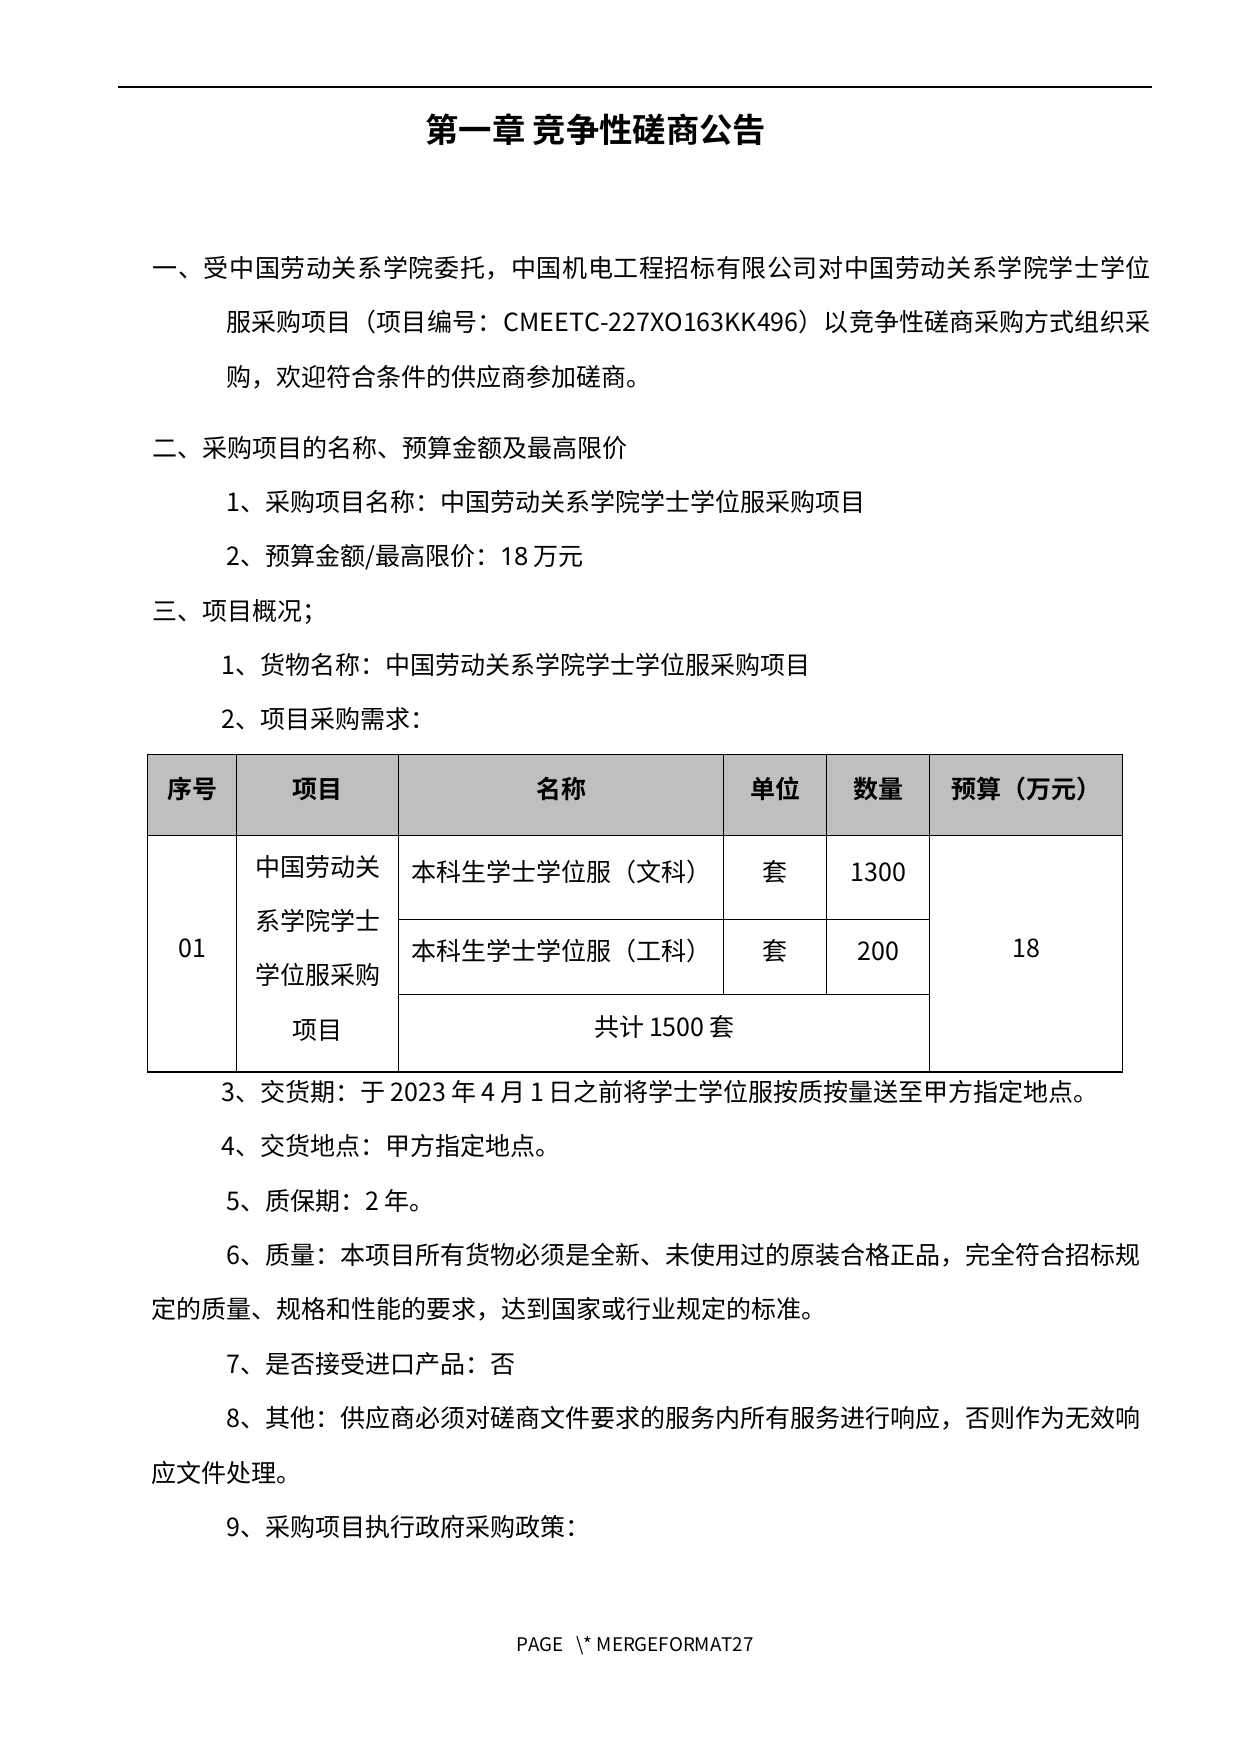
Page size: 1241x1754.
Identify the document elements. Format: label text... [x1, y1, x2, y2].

text 二、采购项目的名称、预算金额及最高限价 [152, 428, 1151, 464]
text 1、货物名称：中国劳动关系学院学士学位服采购项目 [147, 646, 1151, 682]
table_cell 套 [724, 920, 826, 993]
table_cell 中国劳动关系学院学士学位服采购项目 [237, 836, 398, 1071]
table_header 数量 [827, 755, 929, 835]
text 4、交货地点：甲方指定地点。 [177, 1127, 1151, 1163]
text 一、受中国劳动关系学院委托，中国机电工程招标有限公司对中国劳动关系学院学士学位服采购项目（项目编号：CMEETC-227XO163KK496）以竞争性磋商采购方式组织采购，欢迎符合条件的供应商参加磋商。 [152, 248, 1151, 393]
text 8、其他：供应商必须对磋商文件要求的服务内所有服务进行响应，否则作为无效响应文件处理。 [151, 1399, 1151, 1489]
table_cell 200 [827, 920, 929, 993]
table_header 预算（万元） [930, 755, 1122, 835]
text 3、交货期：于2023年4月1日之前将学士学位服按质按量送至甲方指定地点。 [177, 1072, 1151, 1109]
table_cell 01 [148, 836, 236, 1071]
table_header 单位 [724, 755, 826, 835]
text 9、采购项目执行政府采购政策： [226, 1507, 1151, 1544]
text 三、项目概况； [152, 591, 1151, 627]
table_cell 共计1500套 [399, 995, 929, 1071]
table_cell 1300 [827, 836, 929, 919]
text 6、质量：本项目所有货物必须是全新、未使用过的原装合格正品，完全符合招标规定的质量、规格和性能的要求，达到国家或行业规定的标准。 [151, 1236, 1151, 1326]
table_cell 本科生学士学位服（文科） [399, 836, 723, 919]
text 5、质保期：2年。 [151, 1181, 1151, 1217]
table_header 名称 [399, 755, 723, 835]
text 7、是否接受进口产品：否 [151, 1344, 1151, 1381]
table_header 项目 [237, 755, 398, 835]
text 2、预算金额/最高限价：18万元 [151, 537, 1151, 573]
table_cell 18 [930, 836, 1122, 1071]
table_cell 套 [724, 836, 826, 919]
text 1、采购项目名称：中国劳动关系学院学士学位服采购项目 [226, 482, 1151, 519]
table_cell 本科生学士学位服（工科） [399, 920, 723, 993]
table_header 序号 [148, 755, 236, 835]
text 2、项目采购需求： [177, 700, 1151, 736]
subtitle 第一章 竞争性磋商公告 [190, 104, 1001, 152]
